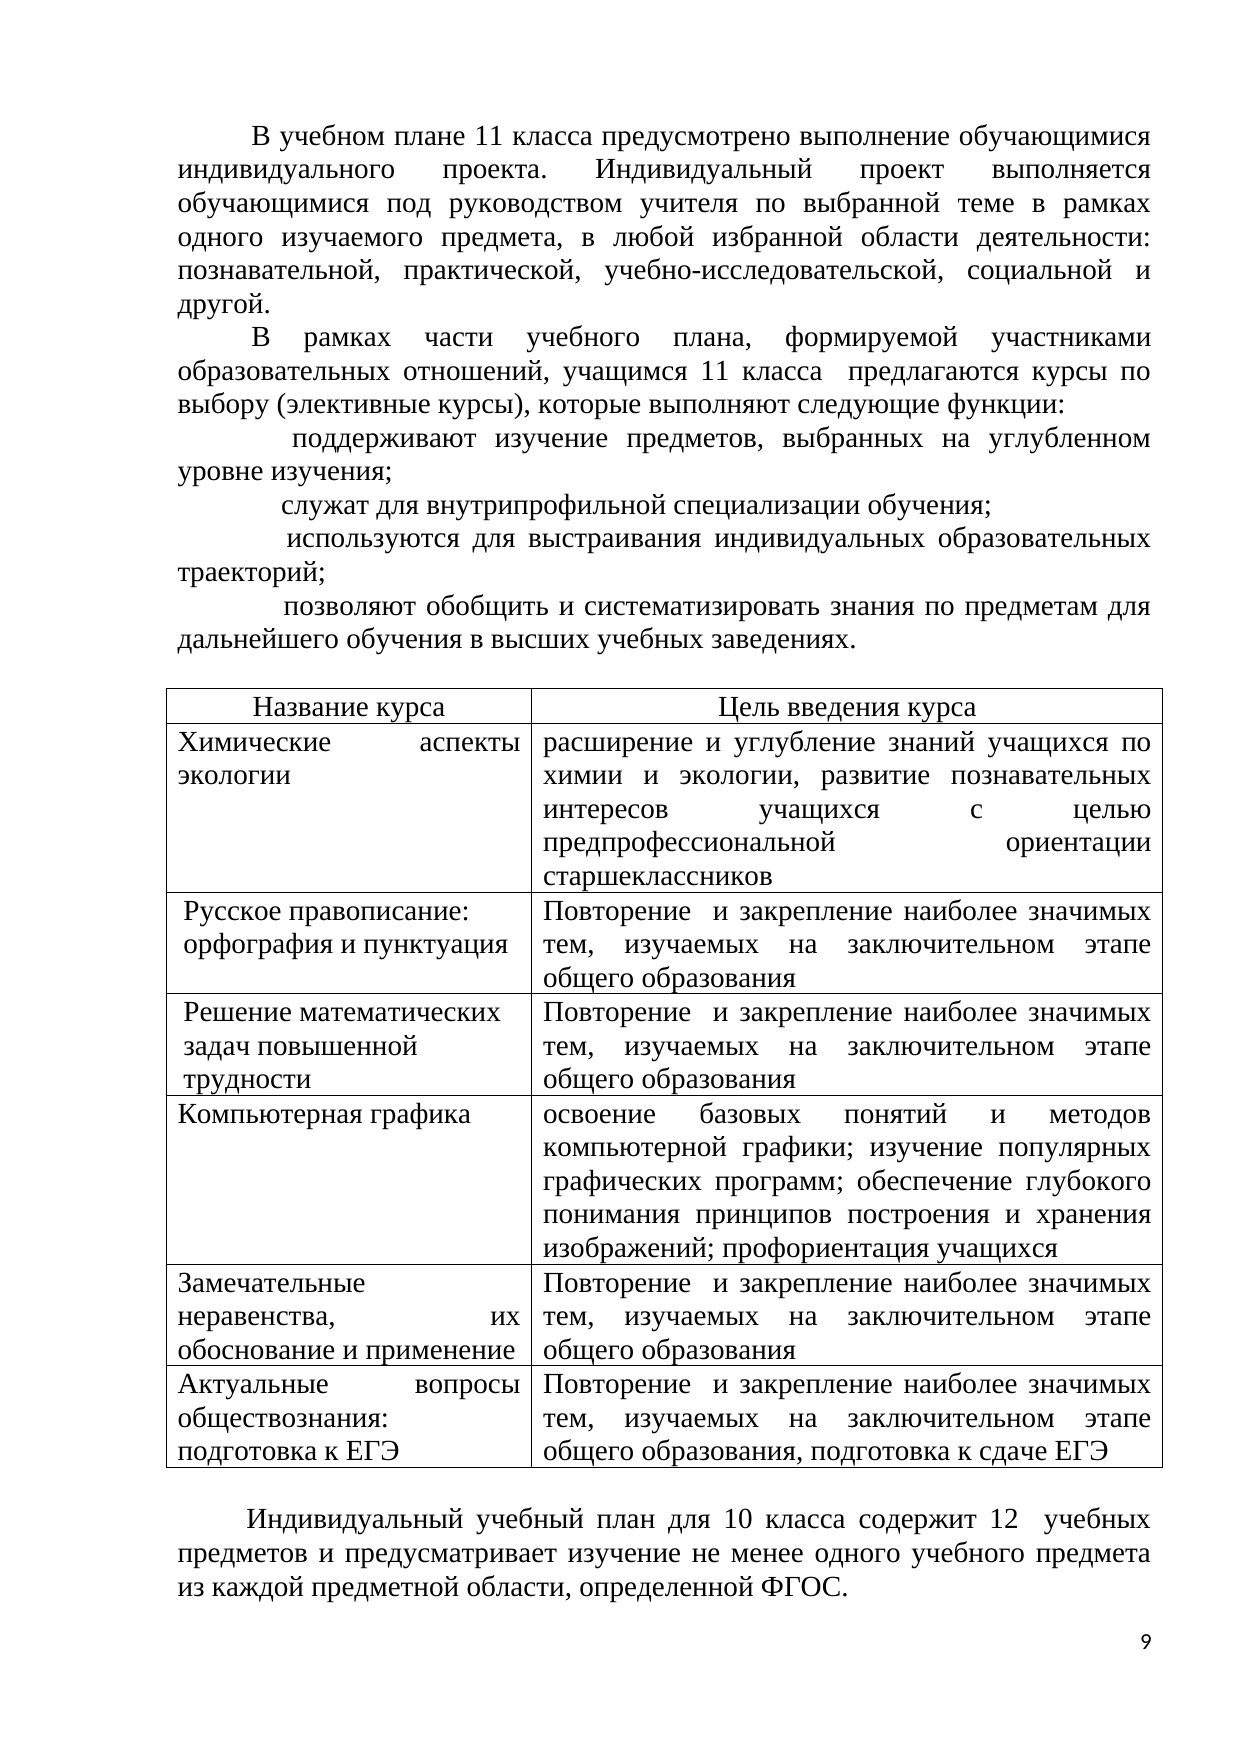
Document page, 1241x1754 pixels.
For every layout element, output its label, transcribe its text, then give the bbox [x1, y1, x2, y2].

text  поддерживают изучение предметов, выбранных на углубленном уровне изучения; [177, 420, 1152, 487]
table_cell Повторение и закрепление наиболее значимых тем, изучаемых на заключительном этапе общего образования [532, 994, 1162, 1095]
text  служат для внутрипрофильной специализации обучения; [177, 487, 1152, 521]
text  используются для выстраивания индивидуальных образовательных траекторий; [177, 521, 1152, 588]
table_cell Повторение и закрепление наиболее значимых тем, изучаемых на заключительном этапе общего образования, подготовка к сдаче ЕГЭ [532, 1366, 1162, 1467]
text  позволяют обобщить и систематизировать знания по предметам для дальнейшего обучения в высших учебных заведениях. [177, 588, 1152, 655]
text В рамках части учебного плана, формируемой участниками образовательных отношений, учащимся 11 класса предлагаются курсы по выбору (элективные курсы), которые выполняют следующие функции: [177, 319, 1152, 420]
table_header Название курса [167, 689, 531, 723]
table_cell Повторение и закрепление наиболее значимых тем, изучаемых на заключительном этапе общего образования [532, 893, 1162, 993]
table_cell Актуальные вопросы обществознания: подготовка к ЕГЭ [167, 1366, 531, 1467]
table_cell Русское правописание: орфография и пунктуация [167, 893, 531, 993]
table_cell Повторение и закрепление наиболее значимых тем, изучаемых на заключительном этапе общего образования [532, 1265, 1162, 1365]
table_cell расширение и углубление знаний учащихся по химии и экологии, развитие познавательных интересов учащихся с целью предпрофессиональной ориентации старшеклассников [532, 724, 1162, 892]
table_cell Решение математических задач повышенной трудности [167, 994, 531, 1095]
table_cell Компьютерная графика [167, 1096, 531, 1264]
text В учебном плане 11 класса предусмотрено выполнение обучающимися индивидуального проекта. Индивидуальный проект выполняется обучающимися под руководством учителя по выбранной теме в рамках одного изучаемого предмета, в любой избранной области деятельности: познавательной, практической, учебно-исследовательской, социальной и другой. [177, 118, 1152, 319]
text Индивидуальный учебный план для 10 класса содержит 12 учебных предметов и предусматривает изучение не менее одного учебного предмета из каждой предметной области, определенной ФГОС. [177, 1502, 1152, 1602]
table_cell освоение базовых понятий и методов компьютерной графики; изучение популярных графических программ; обеспечение глубокого понимания принципов построения и хранения изображений; профориентация учащихся [532, 1096, 1162, 1264]
table_cell Химические аспекты экологии [167, 724, 531, 892]
table_cell Замечательные неравенства, их обоснование и применение [167, 1265, 531, 1365]
table_header Цель введения курса [532, 689, 1162, 723]
